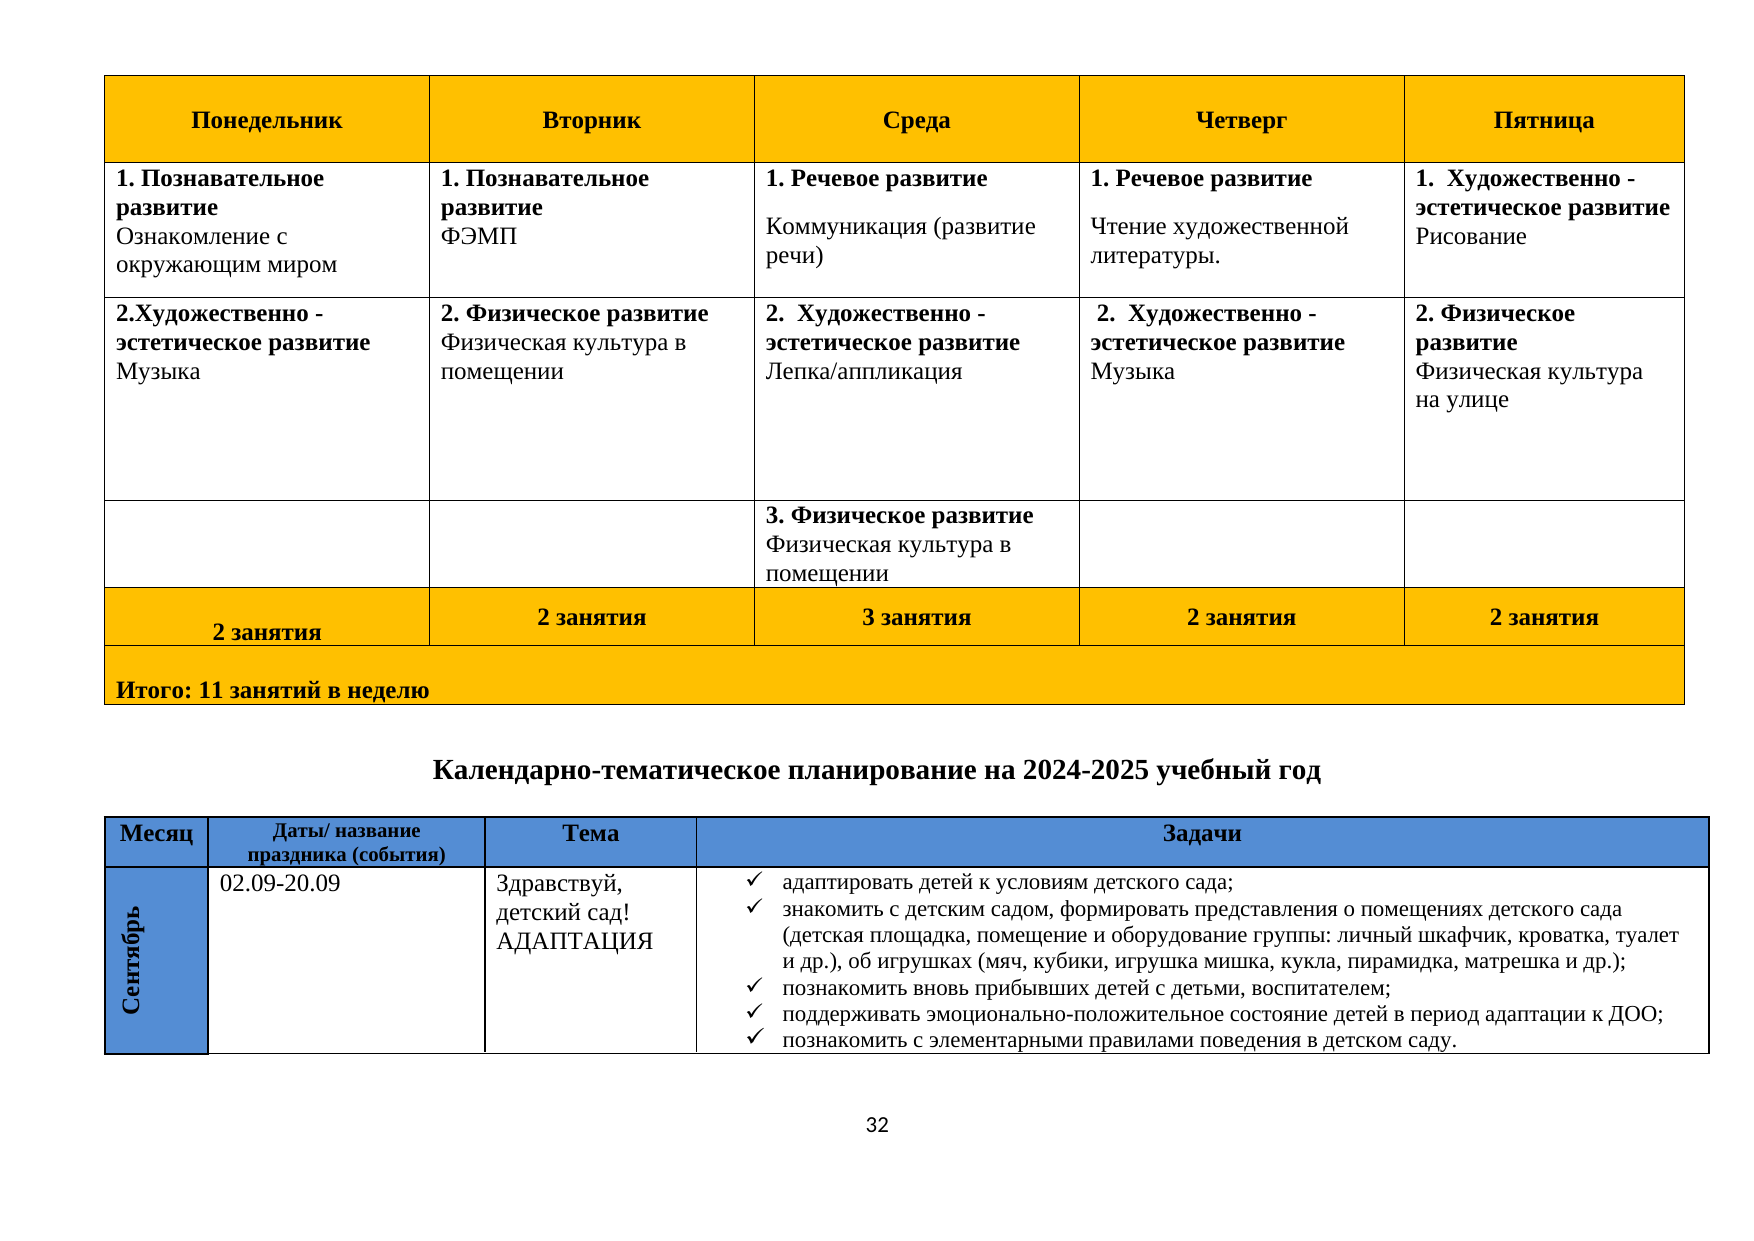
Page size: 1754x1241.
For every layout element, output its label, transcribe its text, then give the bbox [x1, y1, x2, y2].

table_header Даты/ название праздника (события) [209, 818, 484, 866]
table_header Задачи [697, 818, 1708, 866]
table_cell 2. Физическое развитие Физическая культура на улице [1405, 298, 1684, 499]
table_cell [430, 501, 754, 587]
table_cell 3. Физическое развитие Физическая культура в помещении [755, 501, 1079, 587]
table_cell Итого: 11 занятий в неделю [105, 646, 1684, 704]
table_cell 2 занятия [430, 588, 754, 645]
text Календарно-тематическое планирование на 2024-2025 учебный год [75, 752, 1679, 785]
table_cell 1. Речевое развитие Коммуникация (развитие речи) [755, 163, 1079, 297]
table_cell 2. Художественно - эстетическое развитие Музыка [1080, 298, 1404, 499]
table_cell 1. Познавательное развитие Ознакомление с окружающим миром [105, 163, 429, 297]
table_cell 2 занятия [1405, 588, 1684, 645]
table_cell 2.Художественно - эстетическое развитие Музыка [105, 298, 429, 499]
table_cell 2 занятия [1080, 588, 1404, 645]
table_header Месяц [106, 818, 207, 866]
table_cell 2 занятия [105, 588, 429, 645]
table_cell 1. Речевое развитие Чтение художественной литературы. [1080, 163, 1404, 297]
table_cell адаптировать детей к условиям детского сада; знакомить с детским садом, формировать представления о помещениях детского сада (детская площадка, помещение и оборудование группы: личный шкафчик, кроватка, туалет и др.), об игрушках (мяч, кубики, игрушка мишка, кукла, пирамидка, матрешка и др.); познакомить вновь прибывших детей с детьми, воспитателем; поддерживать эмоционально-положительное состояние детей в период адаптации к ДОО; познакомить с элементарными правилами поведения в детском саду. [696, 868, 1708, 1053]
table_cell 2. Художественно - эстетическое развитие Лепка/аппликация [755, 298, 1079, 499]
table_cell 1. Художественно - эстетическое развитие Рисование [1405, 163, 1684, 297]
table_cell Сентябрь [106, 868, 207, 1053]
table_cell [1080, 501, 1404, 587]
table_header Пятница [1405, 76, 1684, 162]
table_cell [1405, 501, 1684, 587]
table_cell 02.09-20.09 [209, 868, 485, 1053]
table_cell 3 занятия [755, 588, 1079, 645]
table_cell 1. Познавательное развитие ФЭМП [430, 163, 754, 297]
table_cell [105, 501, 429, 587]
table_header Среда [755, 76, 1079, 162]
table_cell 2. Физическое развитие Физическая культура в помещении [430, 298, 754, 499]
table_header Вторник [430, 76, 754, 162]
table_header Четверг [1080, 76, 1404, 162]
table_header Понедельник [105, 76, 429, 162]
table_header Тема [486, 818, 696, 866]
table_cell Здравствуй, детский сад! АДАПТАЦИЯ [485, 868, 696, 1053]
